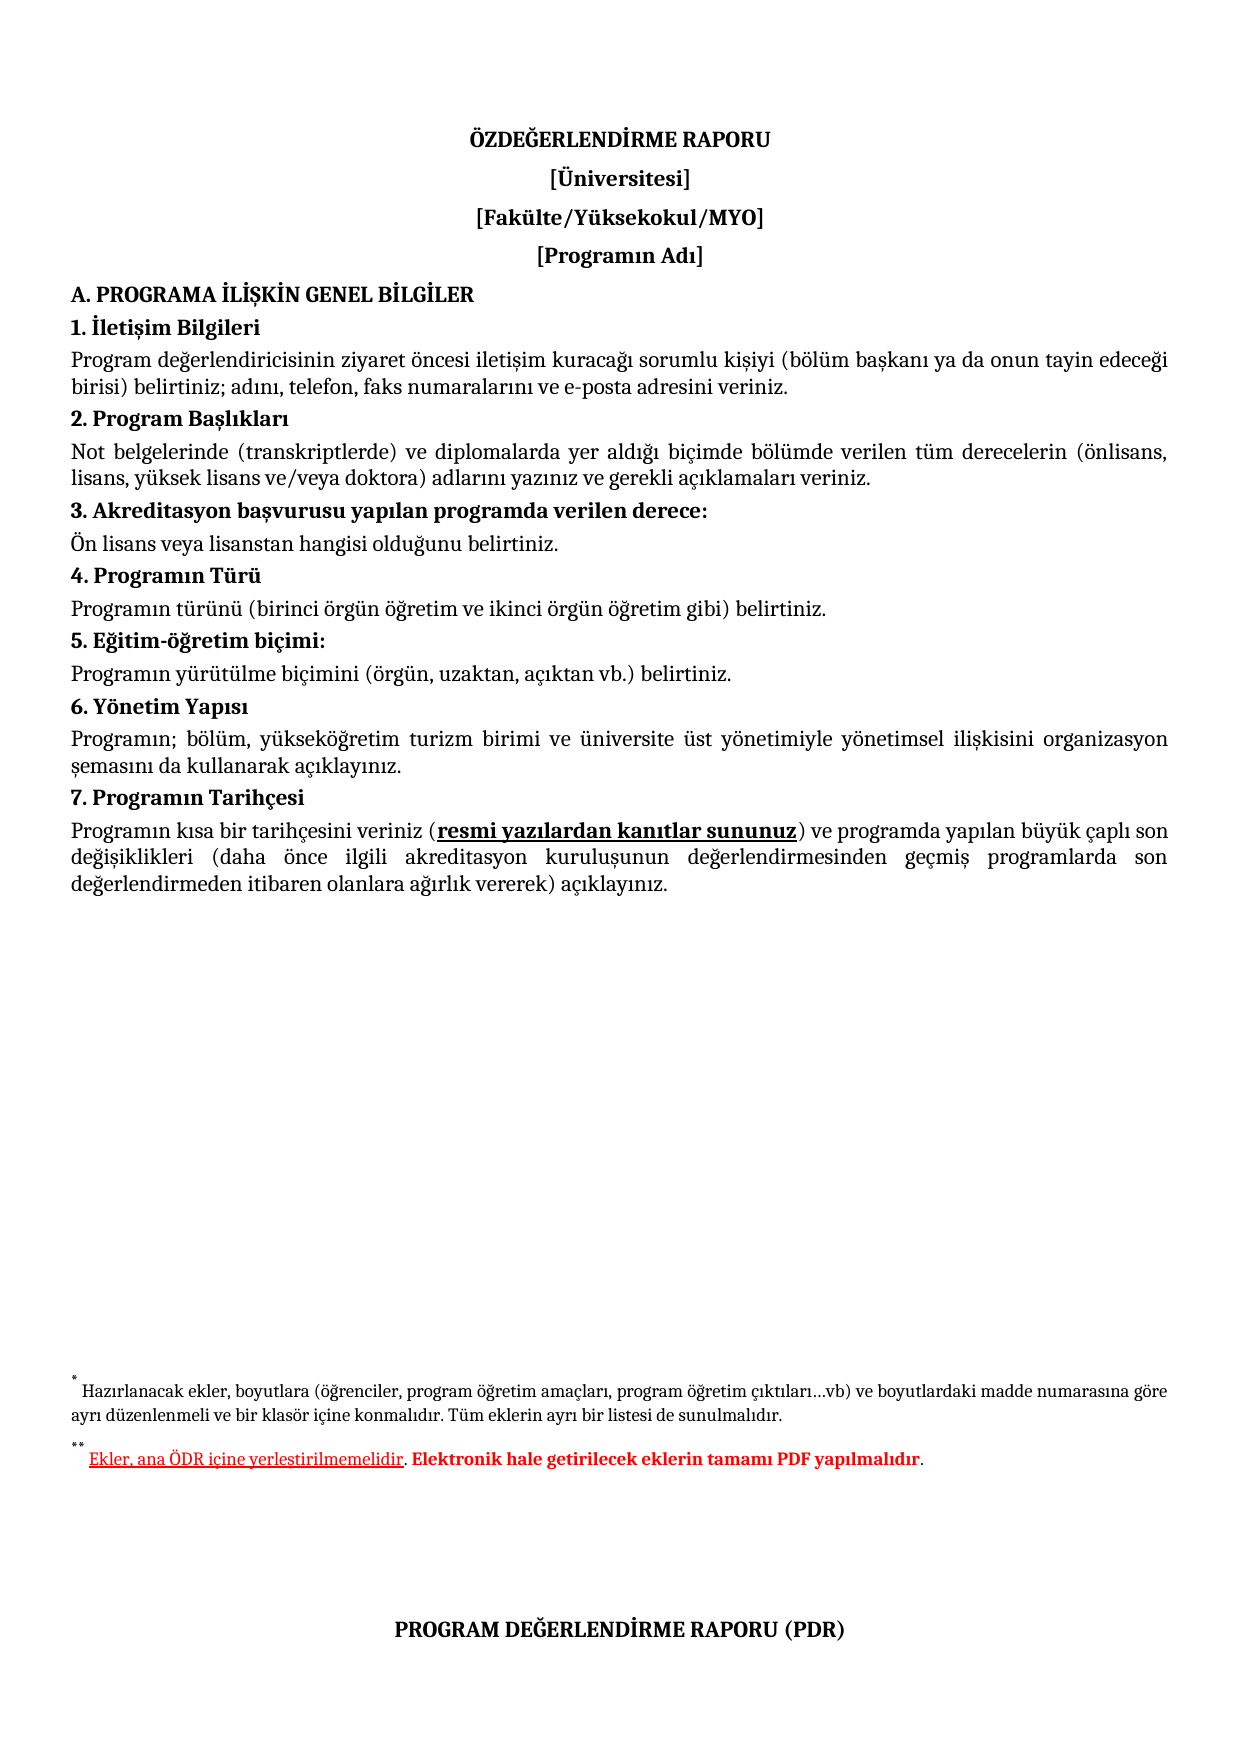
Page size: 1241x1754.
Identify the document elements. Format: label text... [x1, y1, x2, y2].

text Programın; bölüm, yükseköğretim turizm birimi ve üniversite üst yönetimiyle yönetimsel ilişkisini organizasyon şemasını da kullanarak açıklayınız. [71, 726, 1169, 779]
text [71, 98, 1169, 153]
text 6. Yönetim Yapısı [71, 693, 1169, 720]
text 7. Programın Tarihçesi [71, 785, 1169, 811]
text 4. Programın Türü [71, 563, 1169, 589]
text [Üniversitesi] [71, 166, 1169, 192]
text Ön lisans veya lisanstan hangisi olduğunu belirtiniz. [71, 530, 1169, 557]
text Programın kısa bir tarihçesini veriniz (resmi yazılardan kanıtlar sununuz) ve programda yapılan büyük çaplı son değişiklikleri (daha önce ilgili akreditasyon kuruluşunun değerlendirmesinden geçmiş programlarda son değerlendirmeden itibaren olanlara ağırlık vererek) açıklayınız. [71, 818, 1169, 897]
text PROGRAM DEĞERLENDİRME RAPORU (PDR) [71, 1616, 1169, 1643]
text 5. Eğitim-öğretim biçimi: [71, 628, 1169, 654]
text ** Ekler, ana ÖDR içine yerleştirilmemelidir. Elektronik hale getirilecek eklerin tamamı PDF yapılmalıdır. [71, 1439, 1169, 1472]
text * Hazırlanacak ekler, boyutlara (öğrenciler, program öğretim amaçları, program öğretim çıktıları…vb) ve boyutlardaki madde numarasına göre ayrı düzenlenmeli ve bir klasör içine konmalıdır. Tüm eklerin ayrı bir listesi de sunulmalıdır. [71, 1371, 1169, 1426]
text A. PROGRAMA İLİŞKİN GENEL BİLGİLER [71, 282, 1169, 308]
text Programın yürütülme biçimini (örgün, uzaktan, açıktan vb.) belirtiniz. [71, 661, 1169, 687]
text 2. Program Başlıkları [71, 406, 1169, 433]
text Not belgelerinde (transkriptlerde) ve diplomalarda yer aldığı biçimde bölümde verilen tüm derecelerin (önlisans, lisans, yüksek lisans ve/veya doktora) adlarını yazınız ve gerekli açıklamaları veriniz. [71, 439, 1169, 492]
text Programın türünü (birinci örgün öğretim ve ikinci örgün öğretim gibi) belirtiniz. [71, 596, 1169, 622]
text [Programın Adı] [71, 243, 1169, 269]
text 3. Akreditasyon başvurusu yapılan programda verilen derece: [71, 498, 1169, 524]
text 1. İletişim Bilgileri [71, 315, 1169, 341]
text Program değerlendiricisinin ziyaret öncesi iletişim kuracağı sorumlu kişiyi (bölüm başkanı ya da onun tayin edeceği birisi) belirtiniz; adını, telefon, faks numaralarını ve e-posta adresini veriniz. [71, 347, 1169, 400]
text [Fakülte/Yüksekokul/MYO] [71, 204, 1169, 231]
